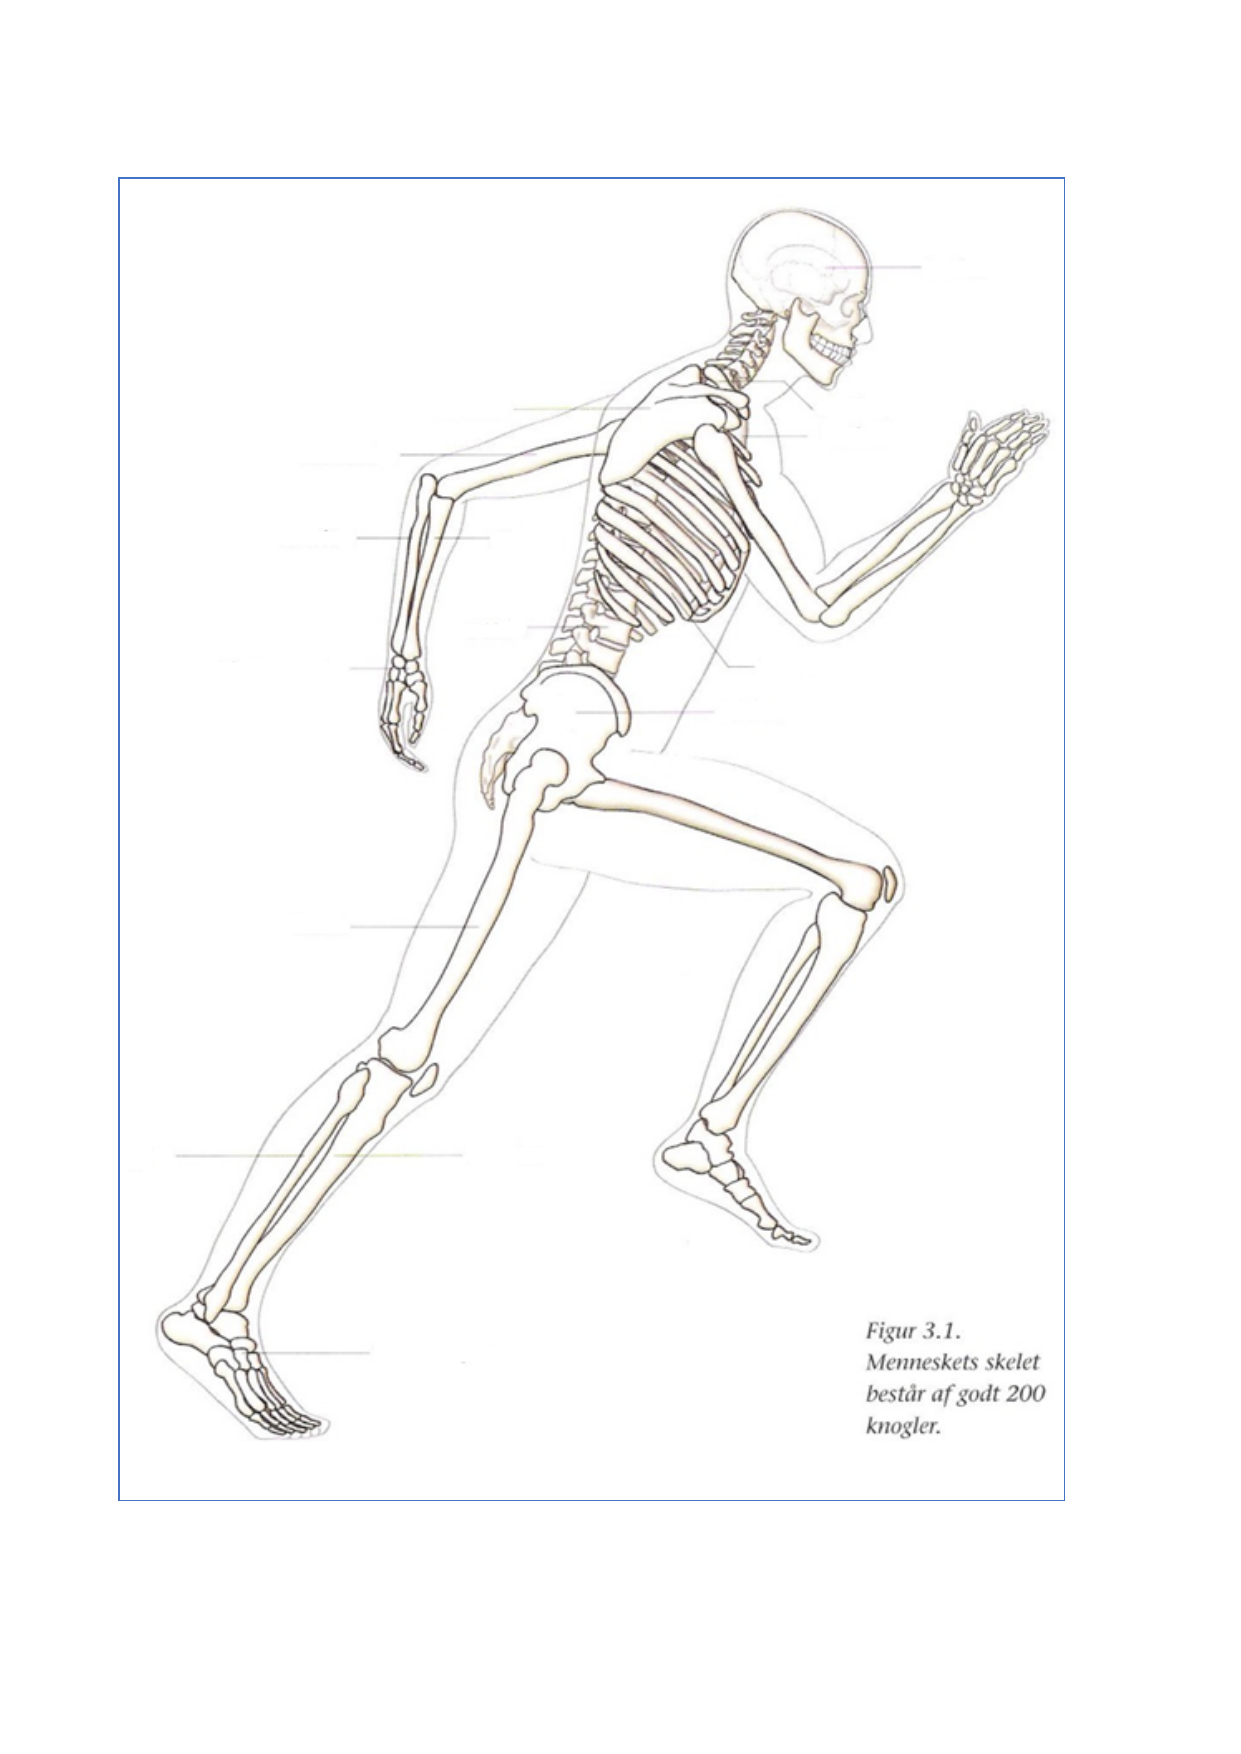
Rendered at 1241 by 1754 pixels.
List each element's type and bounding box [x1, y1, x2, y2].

picture [120, 179, 1060, 1500]
